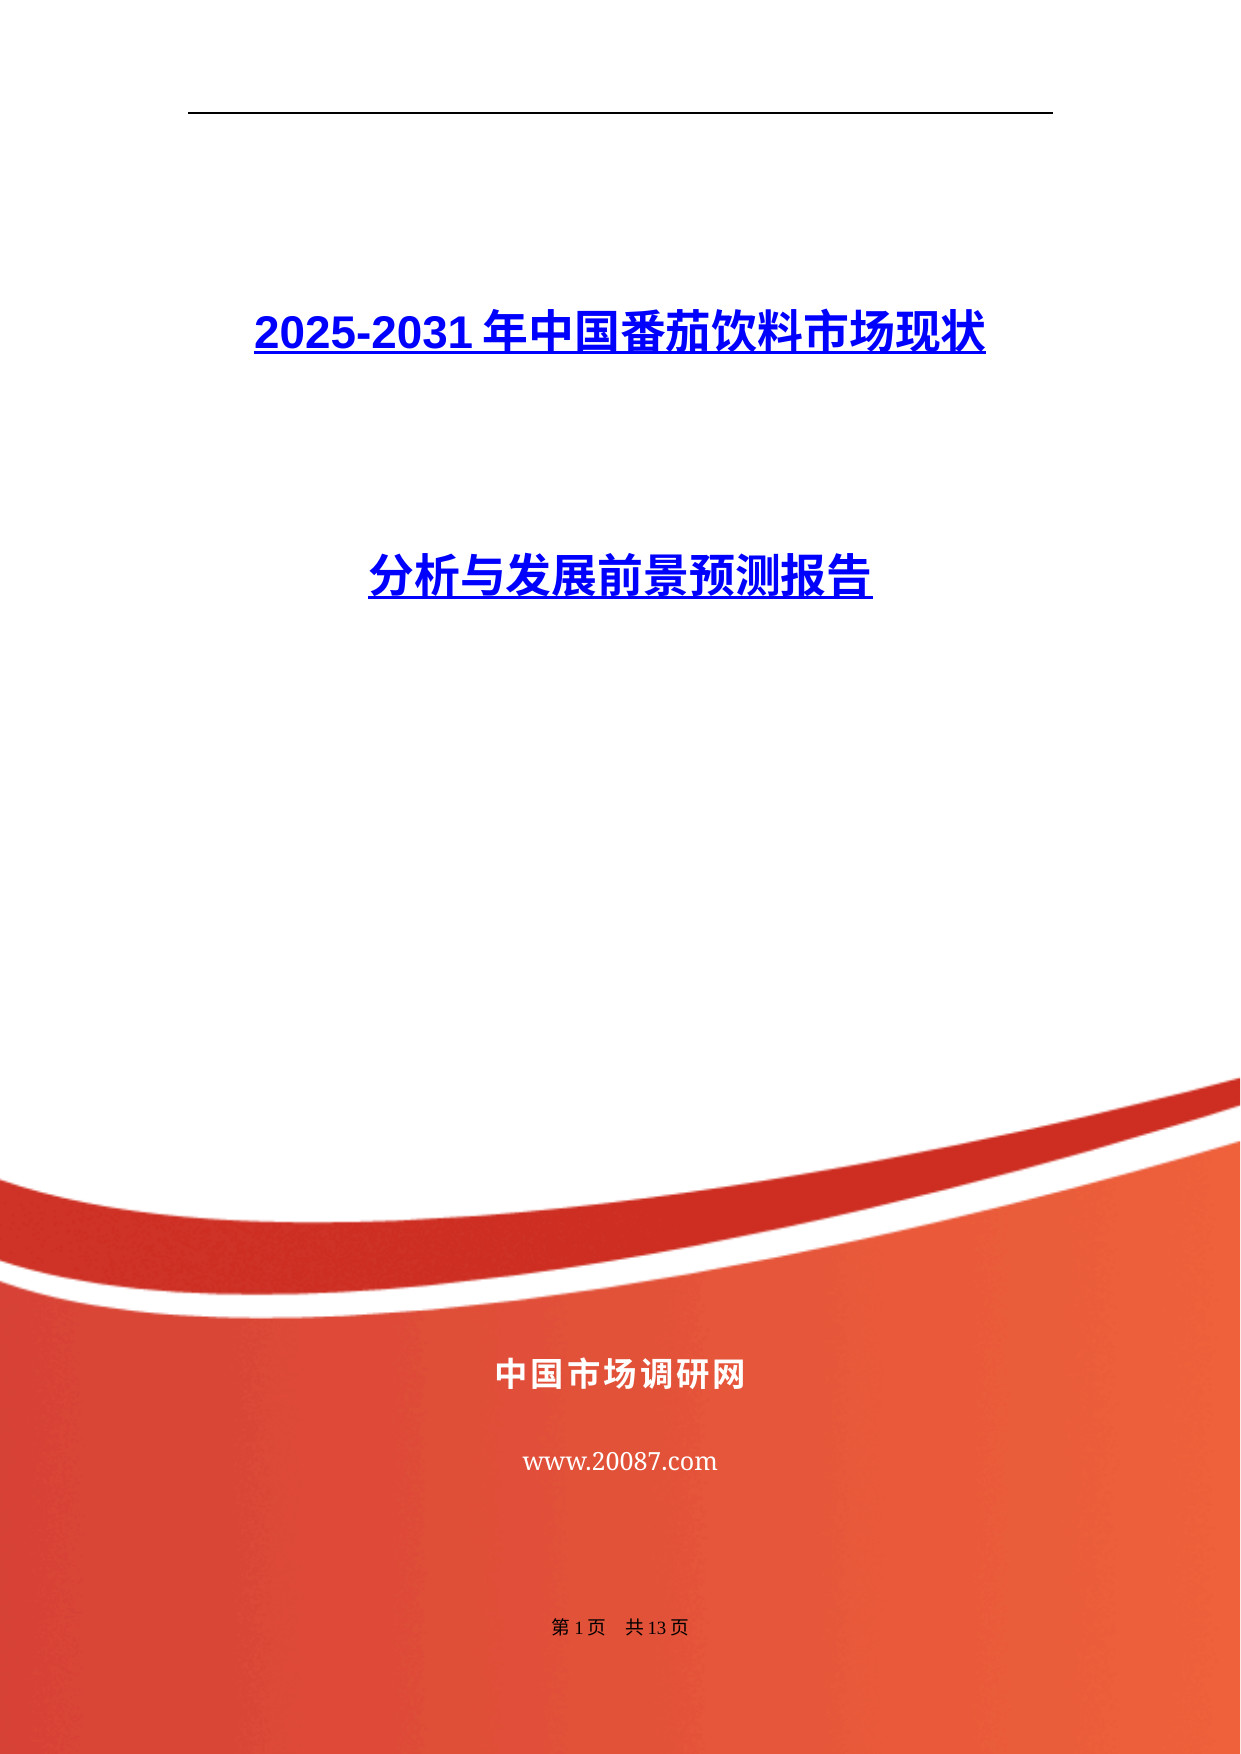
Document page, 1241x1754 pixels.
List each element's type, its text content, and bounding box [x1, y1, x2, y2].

picture [0, 1006, 1241, 1754]
text www.20087.com [187, 1428, 1053, 1493]
table_header 2025-2031年中国番茄饮料市场现状分析与发展前景预测报告 [188, 207, 1053, 773]
subtitle 中国市场调研网 [187, 1339, 1053, 1404]
